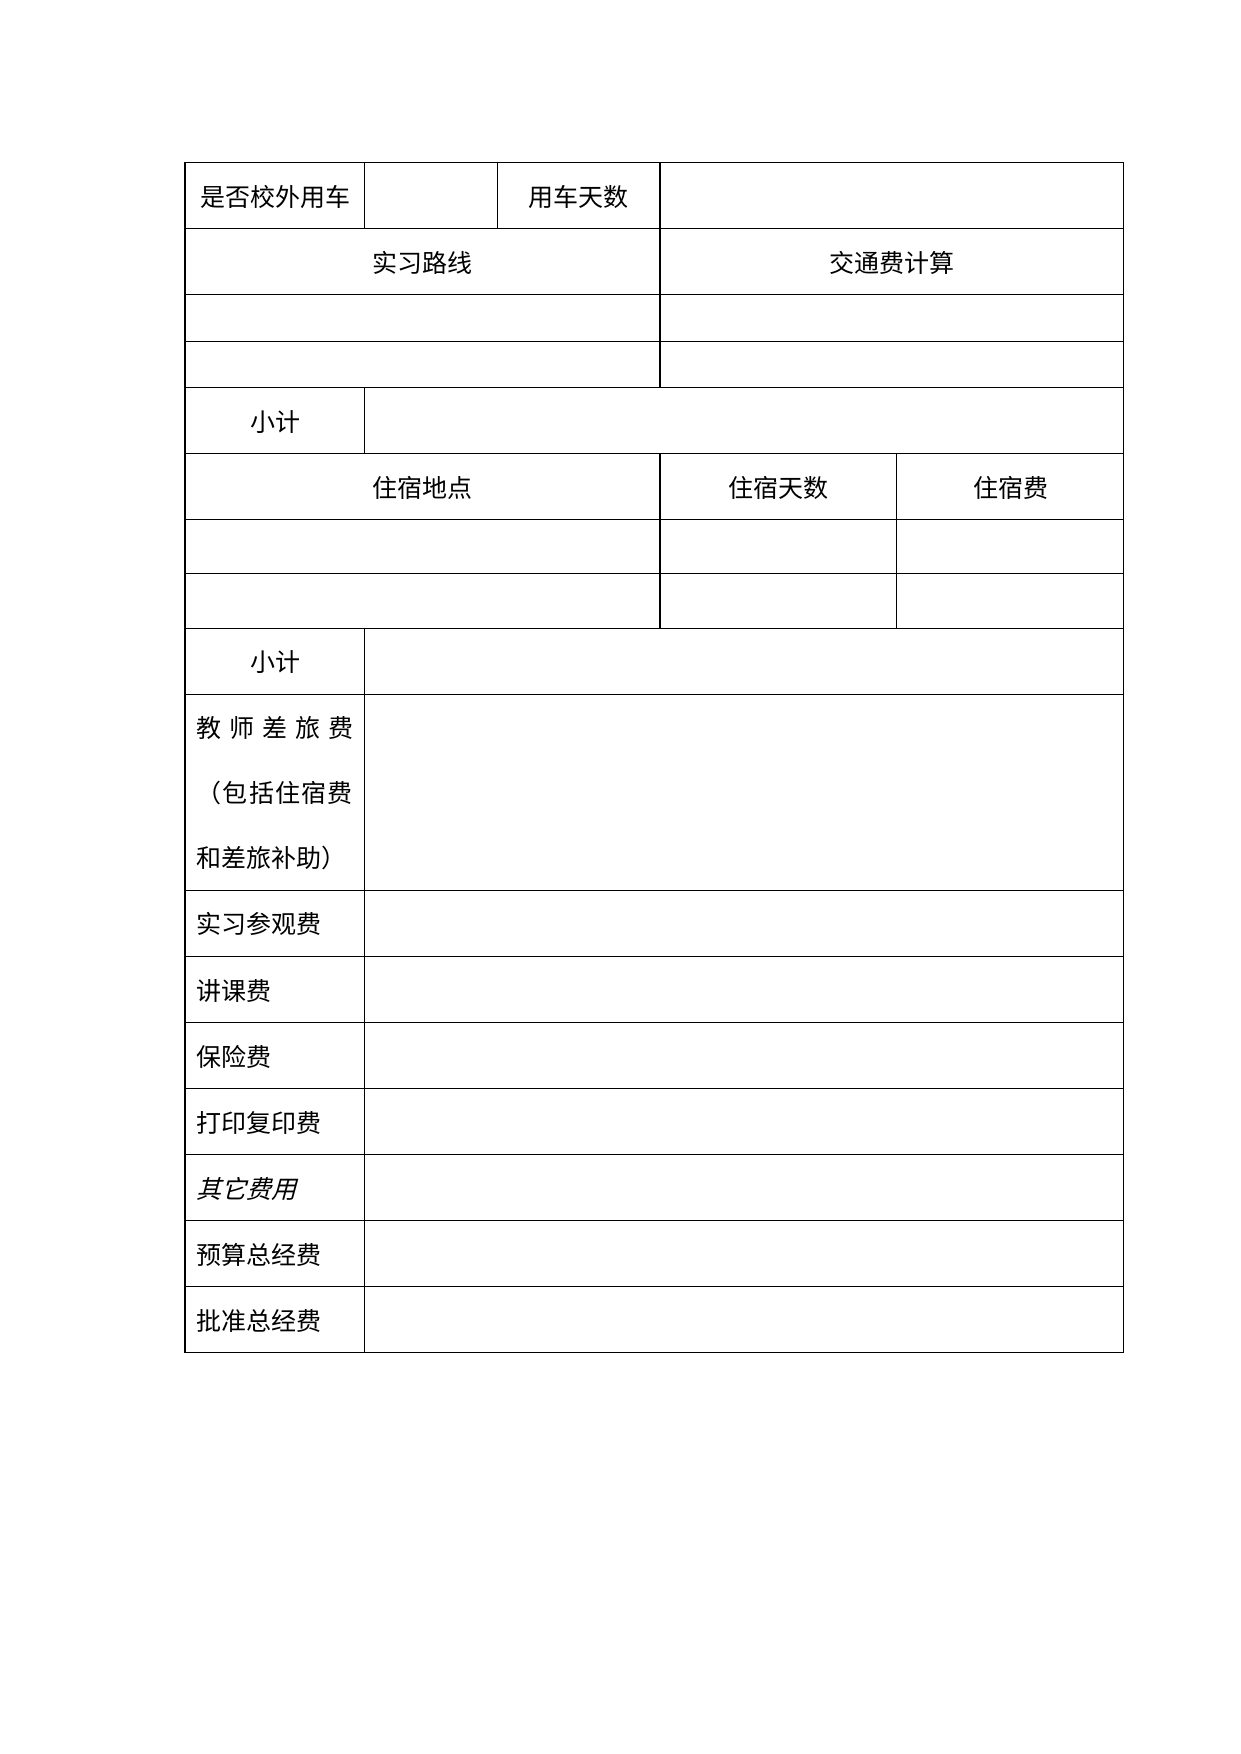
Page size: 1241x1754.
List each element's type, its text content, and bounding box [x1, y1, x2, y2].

table_cell [661, 342, 1123, 387]
table_cell 用车天数 [498, 163, 659, 228]
table_cell [897, 574, 1123, 627]
table_cell 实习参观费 [186, 891, 364, 956]
table_cell [365, 629, 1123, 693]
table_cell 交通费计算 [661, 229, 1123, 294]
table_cell [186, 295, 659, 341]
table_cell 批准总经费 [186, 1287, 364, 1352]
table_cell [661, 295, 1123, 341]
table_cell [661, 163, 1123, 228]
table_cell [186, 342, 659, 387]
table_cell [661, 520, 896, 573]
table_cell [365, 1089, 1123, 1154]
table_cell 住宿天数 [661, 454, 896, 519]
table_cell [897, 520, 1123, 573]
table_cell 保险费 [186, 1023, 364, 1088]
table_cell 住宿费 [897, 454, 1123, 519]
table_cell [365, 957, 1123, 1022]
table_cell 讲课费 [186, 957, 364, 1022]
table_cell [365, 1155, 1123, 1220]
table_cell [365, 163, 497, 228]
table_cell 是否校外用车 [186, 163, 364, 228]
table_cell 住宿地点 [186, 454, 659, 519]
table_cell [365, 388, 1123, 453]
table_cell 小计 [186, 629, 364, 693]
table_cell 预算总经费 [186, 1221, 364, 1286]
table_cell [365, 891, 1123, 956]
table_cell [365, 1287, 1123, 1352]
table_cell 实习路线 [186, 229, 659, 294]
table_cell 其它费用 [186, 1155, 364, 1220]
table_cell [365, 695, 1123, 889]
table_cell [365, 1023, 1123, 1088]
table_cell 教师差旅费（包括住宿费和差旅补助） [186, 695, 364, 889]
table_cell [661, 574, 896, 627]
table_cell 打印复印费 [186, 1089, 364, 1154]
table_cell 小计 [186, 388, 364, 453]
table_cell [186, 574, 659, 627]
table_cell [186, 520, 659, 573]
table_cell [365, 1221, 1123, 1286]
